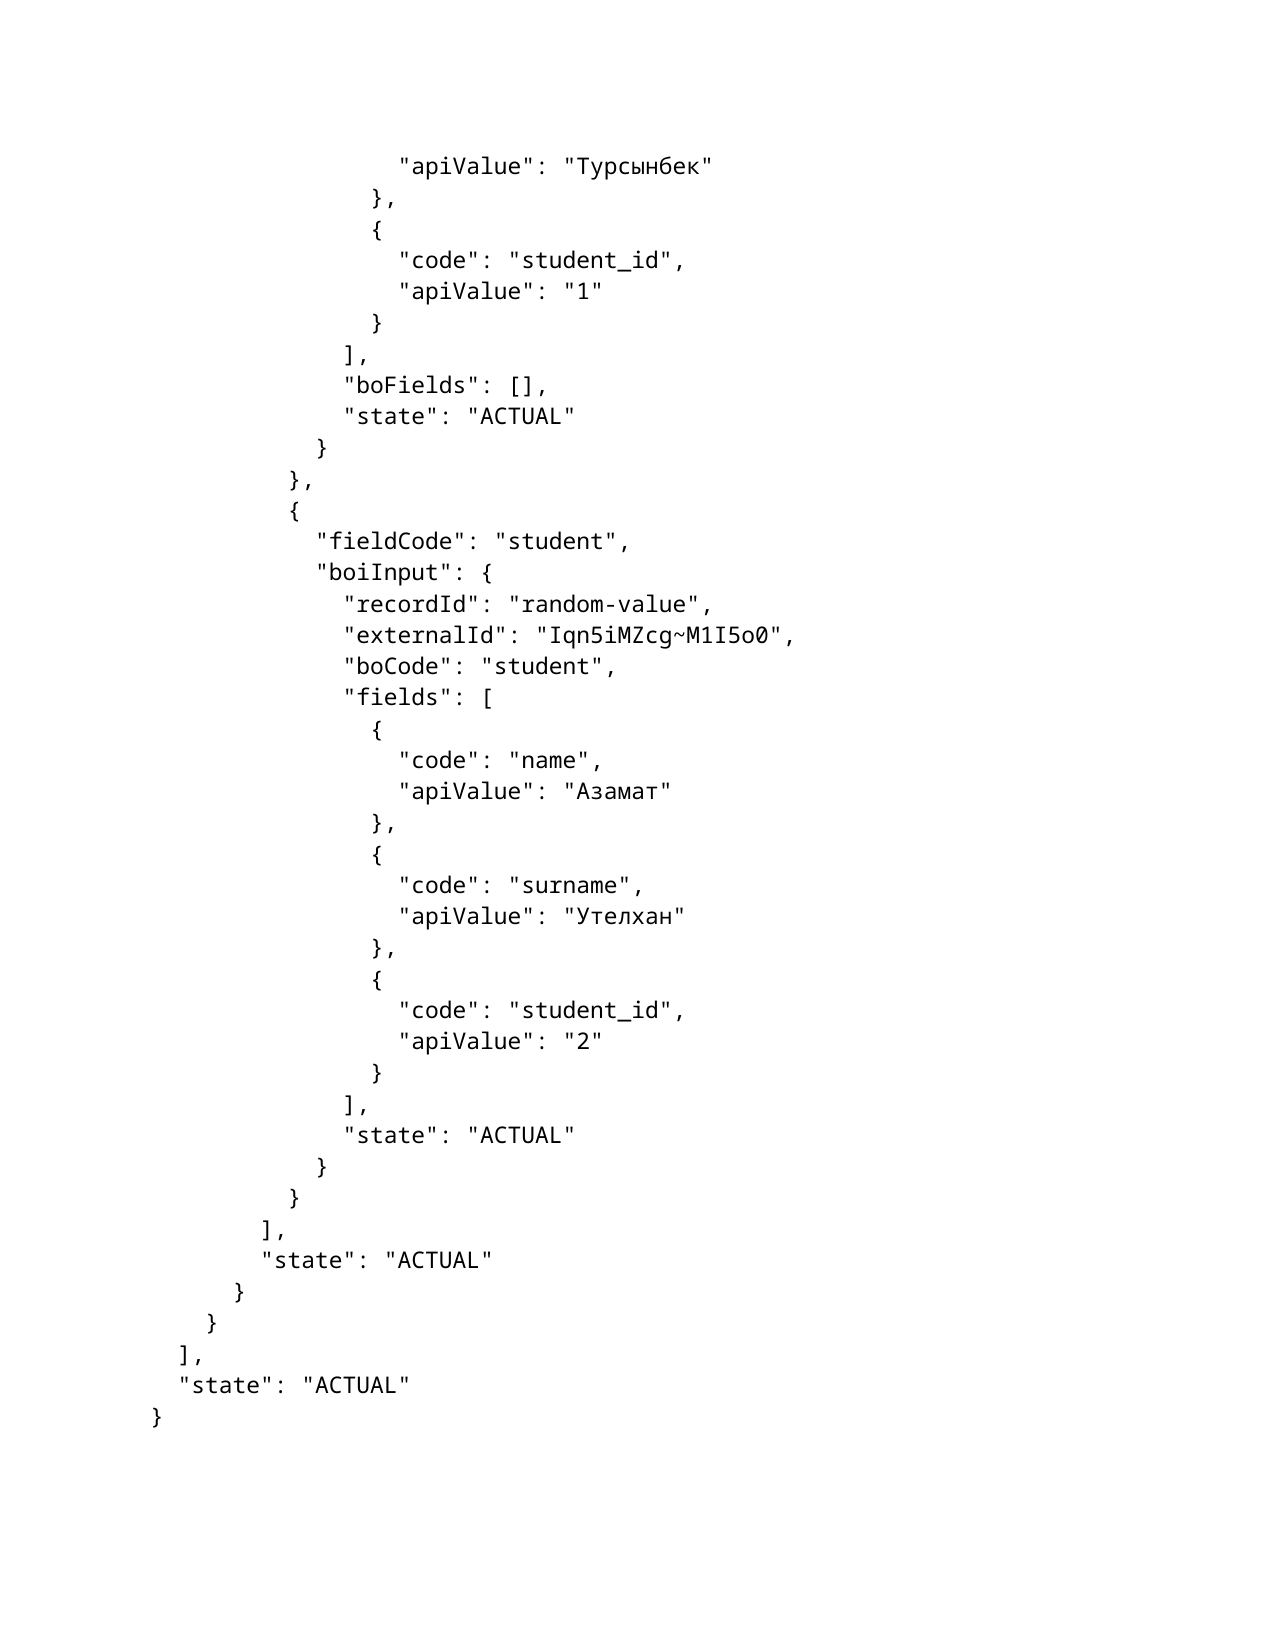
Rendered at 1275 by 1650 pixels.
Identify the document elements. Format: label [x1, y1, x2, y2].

text [150, 150, 1125, 1431]
